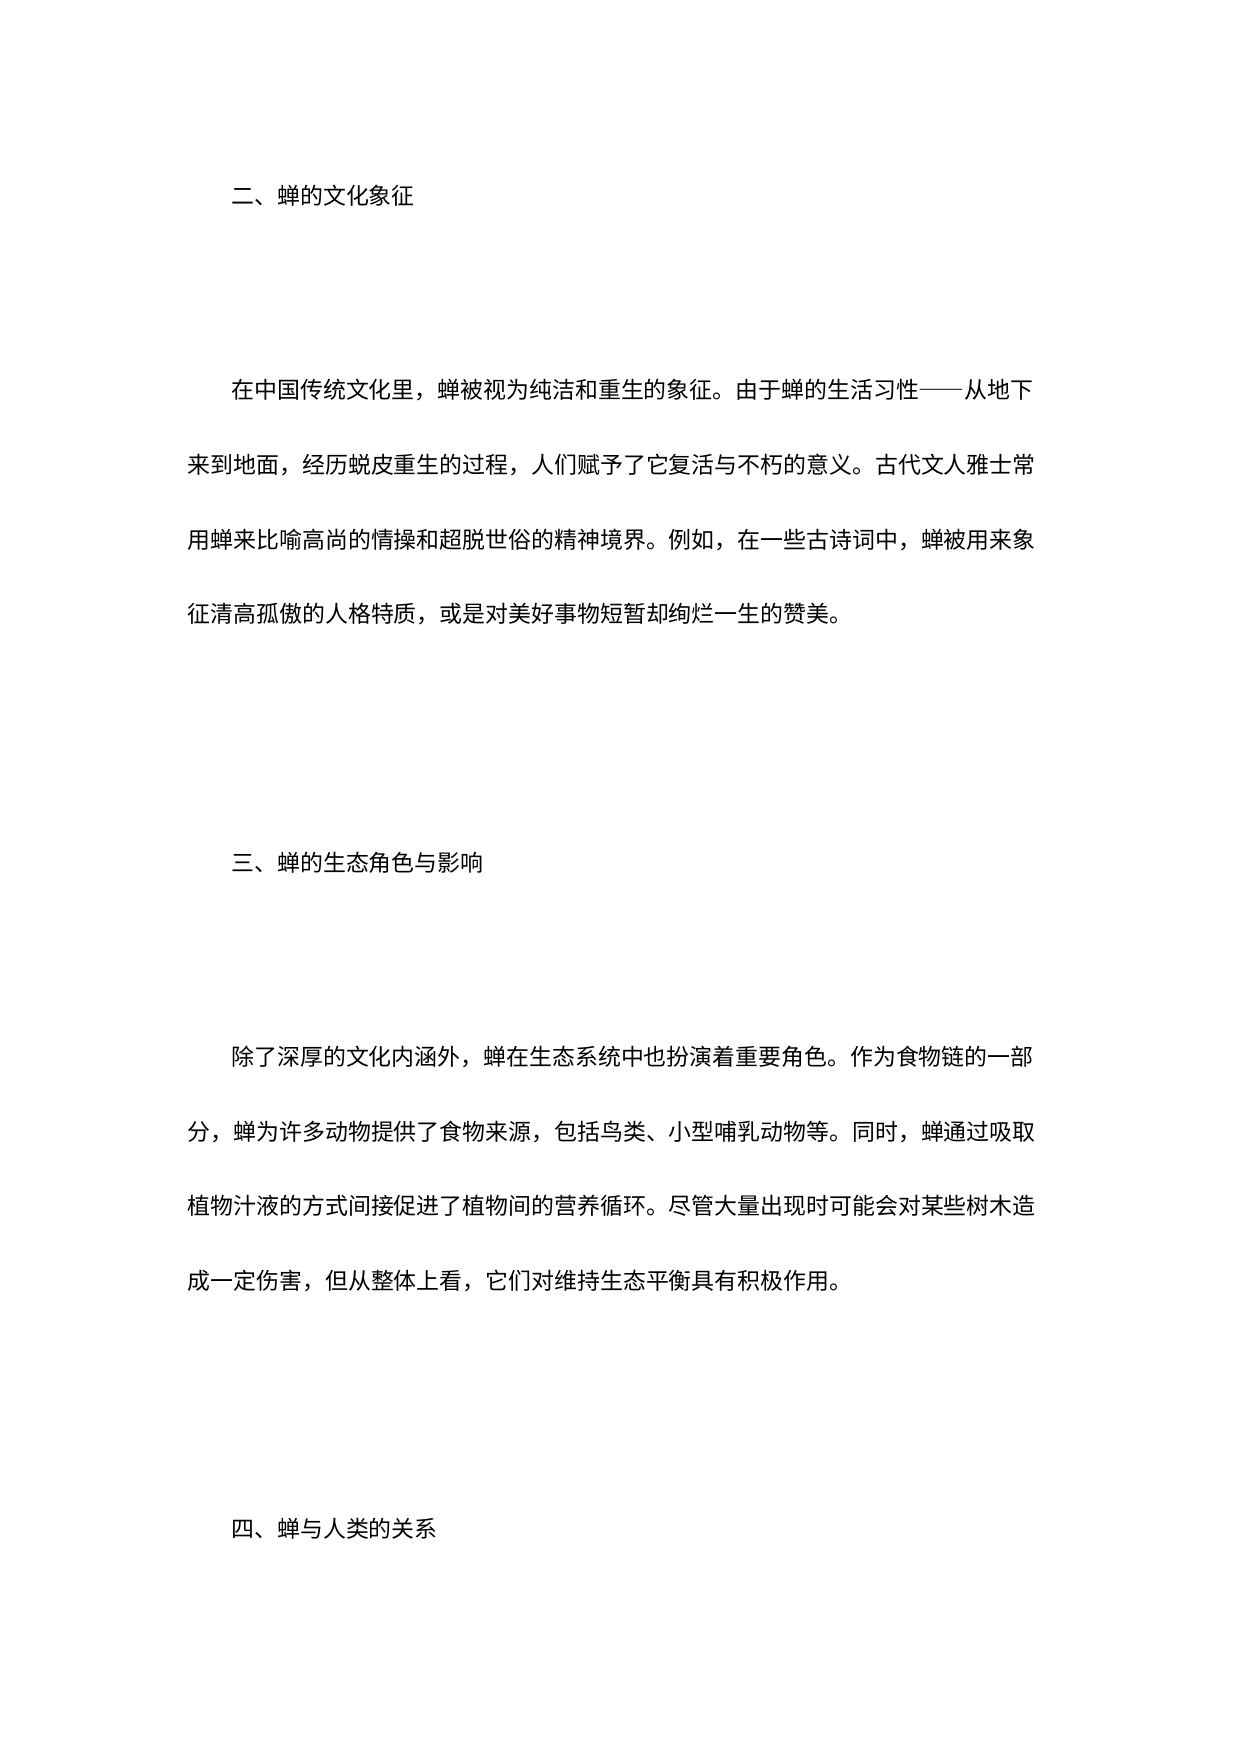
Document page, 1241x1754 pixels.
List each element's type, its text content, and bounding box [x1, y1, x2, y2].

text 二、蝉的文化象征 [187, 162, 1053, 227]
text 四、蝉与人类的关系 [187, 1495, 1053, 1560]
text 在中国传统文化里，蝉被视为纯洁和重生的象征。由于蝉的生活习性——从地下来到地面，经历蜕皮重生的过程，人们赋予了它复活与不朽的意义。古代文人雅士常用蝉来比喻高尚的情操和超脱世俗的精神境界。例如，在一些古诗词中，蝉被用来象征清高孤傲的人格特质，或是对美好事物短暂却绚烂一生的赞美。 [187, 356, 1053, 645]
text 三、蝉的生态角色与影响 [187, 828, 1053, 893]
text 除了深厚的文化内涵外，蝉在生态系统中也扮演着重要角色。作为食物链的一部分，蝉为许多动物提供了食物来源，包括鸟类、小型哺乳动物等。同时，蝉通过吸取植物汁液的方式间接促进了植物间的营养循环。尽管大量出现时可能会对某些树木造成一定伤害，但从整体上看，它们对维持生态平衡具有积极作用。 [187, 1023, 1053, 1312]
